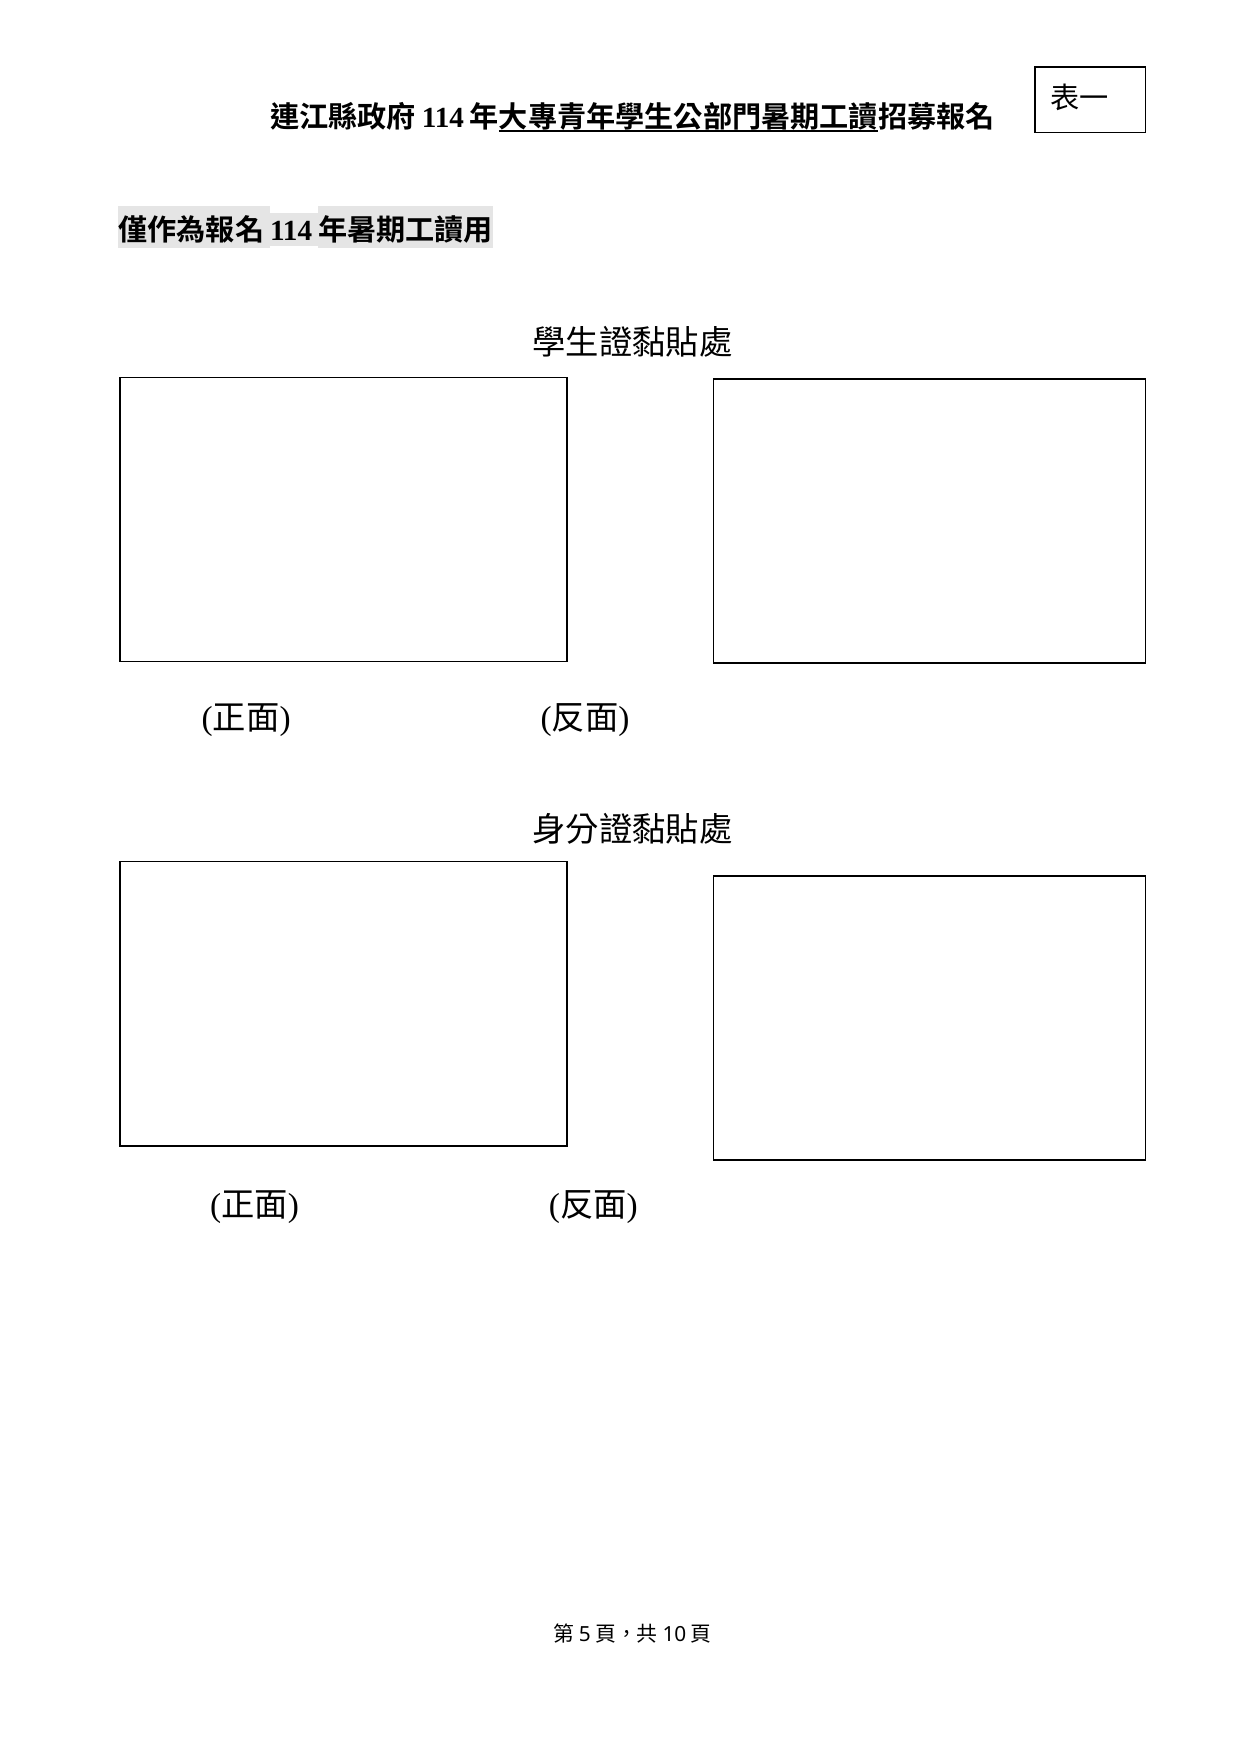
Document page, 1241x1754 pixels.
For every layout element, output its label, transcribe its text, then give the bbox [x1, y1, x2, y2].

text 身分證黏貼處 [118, 790, 1146, 865]
text 僅作為報名114年暑期工讀用 [118, 190, 1146, 265]
text 學生證黏貼處 [118, 302, 1146, 377]
text 連江縣政府114年大專青年學生公部門暑期工讀招募報名 [118, 77, 1146, 152]
text (正面) (反面) [118, 677, 1146, 752]
text (正面) (反面) [118, 1165, 1146, 1240]
